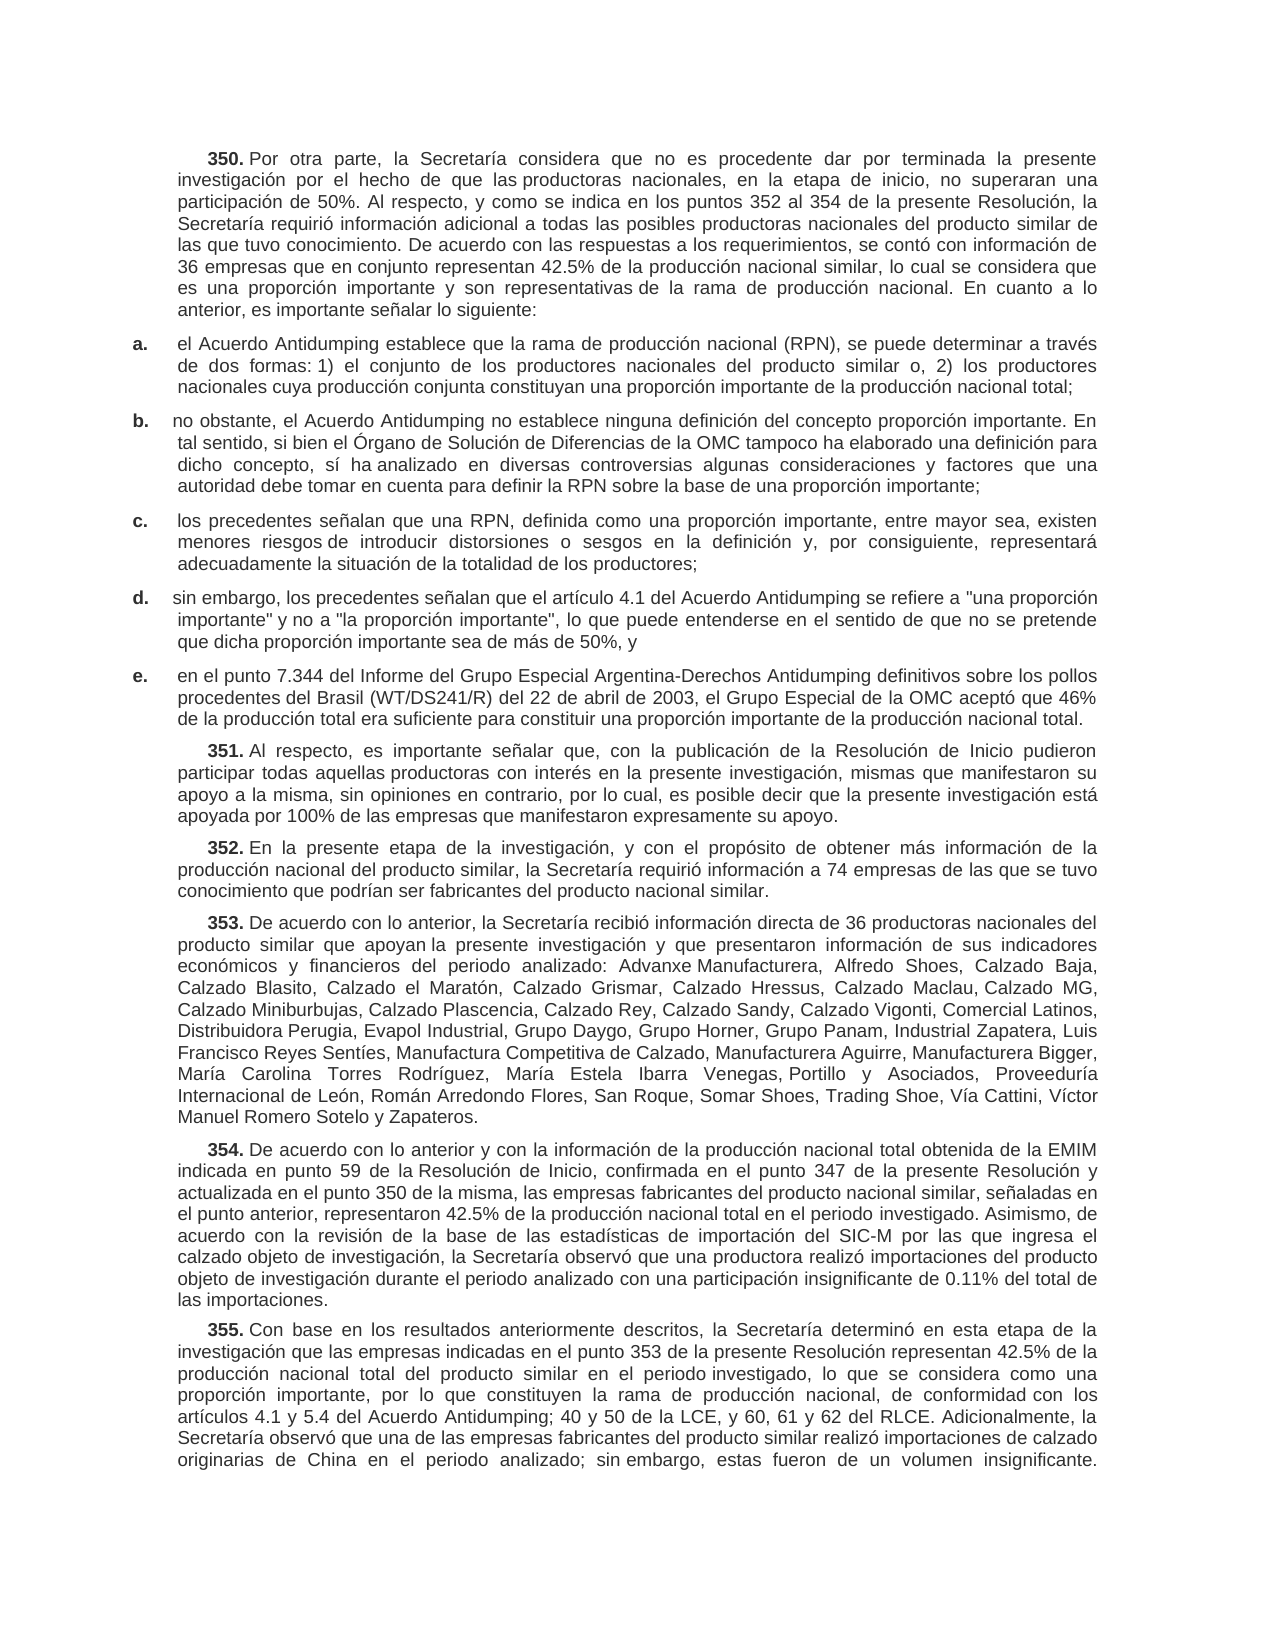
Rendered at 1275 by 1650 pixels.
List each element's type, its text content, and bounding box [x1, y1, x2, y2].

text 353. De acuerdo con lo anterior, la Secretaría recibió información directa de 36 productoras nacionales del producto similar que apoyan la presente investigación y que presentaron información de sus indicadores económicos y financieros del periodo analizado: Advanxe Manufacturera, Alfredo Shoes, Calzado Baja, Calzado Blasito, Calzado el Maratón, Calzado Grismar, Calzado Hressus, Calzado Maclau, Calzado MG, Calzado Miniburbujas, Calzado Plascencia, Calzado Rey, Calzado Sandy, Calzado Vigonti, Comercial Latinos, Distribuidora Perugia, Evapol Industrial, Grupo Daygo, Grupo Horner, Grupo Panam, Industrial Zapatera, Luis Francisco Reyes Sentíes, Manufactura Competitiva de Calzado, Manufacturera Aguirre, Manufacturera Bigger, María Carolina Torres Rodríguez, María Estela Ibarra Venegas, Portillo y Asociados, Proveeduría Internacional de León, Román Arredondo Flores, San Roque, Somar Shoes, Trading Shoe, Vía Cattini, Víctor Manuel Romero Sotelo y Zapateros. [177, 912, 1098, 1128]
text 350. Por otra parte, la Secretaría considera que no es procedente dar por terminada la presente investigación por el hecho de que las productoras nacionales, en la etapa de inicio, no superaran una participación de 50%. Al respecto, y como se indica en los puntos 352 al 354 de la presente Resolución, la Secretaría requirió información adicional a todas las posibles productoras nacionales del producto similar de las que tuvo conocimiento. De acuerdo con las respuestas a los requerimientos, se contó con información de 36 empresas que en conjunto representan 42.5% de la producción nacional similar, lo cual se considera que es una proporción importante y son representativas de la rama de producción nacional. En cuanto a lo anterior, es importante señalar lo siguiente: [177, 148, 1098, 320]
text e. en el punto 7.344 del Informe del Grupo Especial Argentina-Derechos Antidumping definitivos sobre los pollos procedentes del Brasil (WT/DS241/R) del 22 de abril de 2003, el Grupo Especial de la OMC aceptó que 46% de la producción total era suficiente para constituir una proporción importante de la producción nacional total. [132, 663, 1098, 730]
text 352. En la presente etapa de la investigación, y con el propósito de obtener más información de la producción nacional del producto similar, la Secretaría requirió información a 74 empresas de las que se tuvo conocimiento que podrían ser fabricantes del producto nacional similar. [177, 837, 1098, 902]
text 351. Al respecto, es importante señalar que, con la publicación de la Resolución de Inicio pudieron participar todas aquellas productoras con interés en la presente investigación, mismas que manifestaron su apoyo a la misma, sin opiniones en contrario, por lo cual, es posible decir que la presente investigación está apoyada por 100% de las empresas que manifestaron expresamente su apoyo. [177, 740, 1098, 826]
text 354. De acuerdo con lo anterior y con la información de la producción nacional total obtenida de la EMIM indicada en punto 59 de la Resolución de Inicio, confirmada en el punto 347 de la presente Resolución y actualizada en el punto 350 de la misma, las empresas fabricantes del producto nacional similar, señaladas en el punto anterior, representaron 42.5% de la producción nacional total en el periodo investigado. Asimismo, de acuerdo con la revisión de la base de las estadísticas de importación del SIC-M por las que ingresa el calzado objeto de investigación, la Secretaría observó que una productora realizó importaciones del producto objeto de investigación durante el periodo analizado con una participación insignificante de 0.11% del total de las importaciones. [177, 1138, 1098, 1311]
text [177, 1319, 1098, 1470]
text a. el Acuerdo Antidumping establece que la rama de producción nacional (RPN), se puede determinar a través de dos formas: 1) el conjunto de los productores nacionales del producto similar o, 2) los productores nacionales cuya producción conjunta constituyan una proporción importante de la producción nacional total; [132, 331, 1098, 398]
text c. los precedentes señalan que una RPN, definida como una proporción importante, entre mayor sea, existen menores riesgos de introducir distorsiones o sesgos en la definición y, por consiguiente, representará adecuadamente la situación de la totalidad de los productores; [132, 507, 1098, 574]
text d. sin embargo, los precedentes señalan que el artículo 4.1 del Acuerdo Antidumping se refiere a "una proporción importante" y no a "la proporción importante", lo que puede entenderse en el sentido de que no se pretende que dicha proporción importante sea de más de 50%, y [132, 585, 1098, 652]
text b. no obstante, el Acuerdo Antidumping no establece ninguna definición del concepto proporción importante. En tal sentido, si bien el Órgano de Solución de Diferencias de la OMC tampoco ha elaborado una definición para dicho concepto, sí ha analizado en diversas controversias algunas consideraciones y factores que una autoridad debe tomar en cuenta para definir la RPN sobre la base de una proporción importante; [132, 408, 1098, 497]
